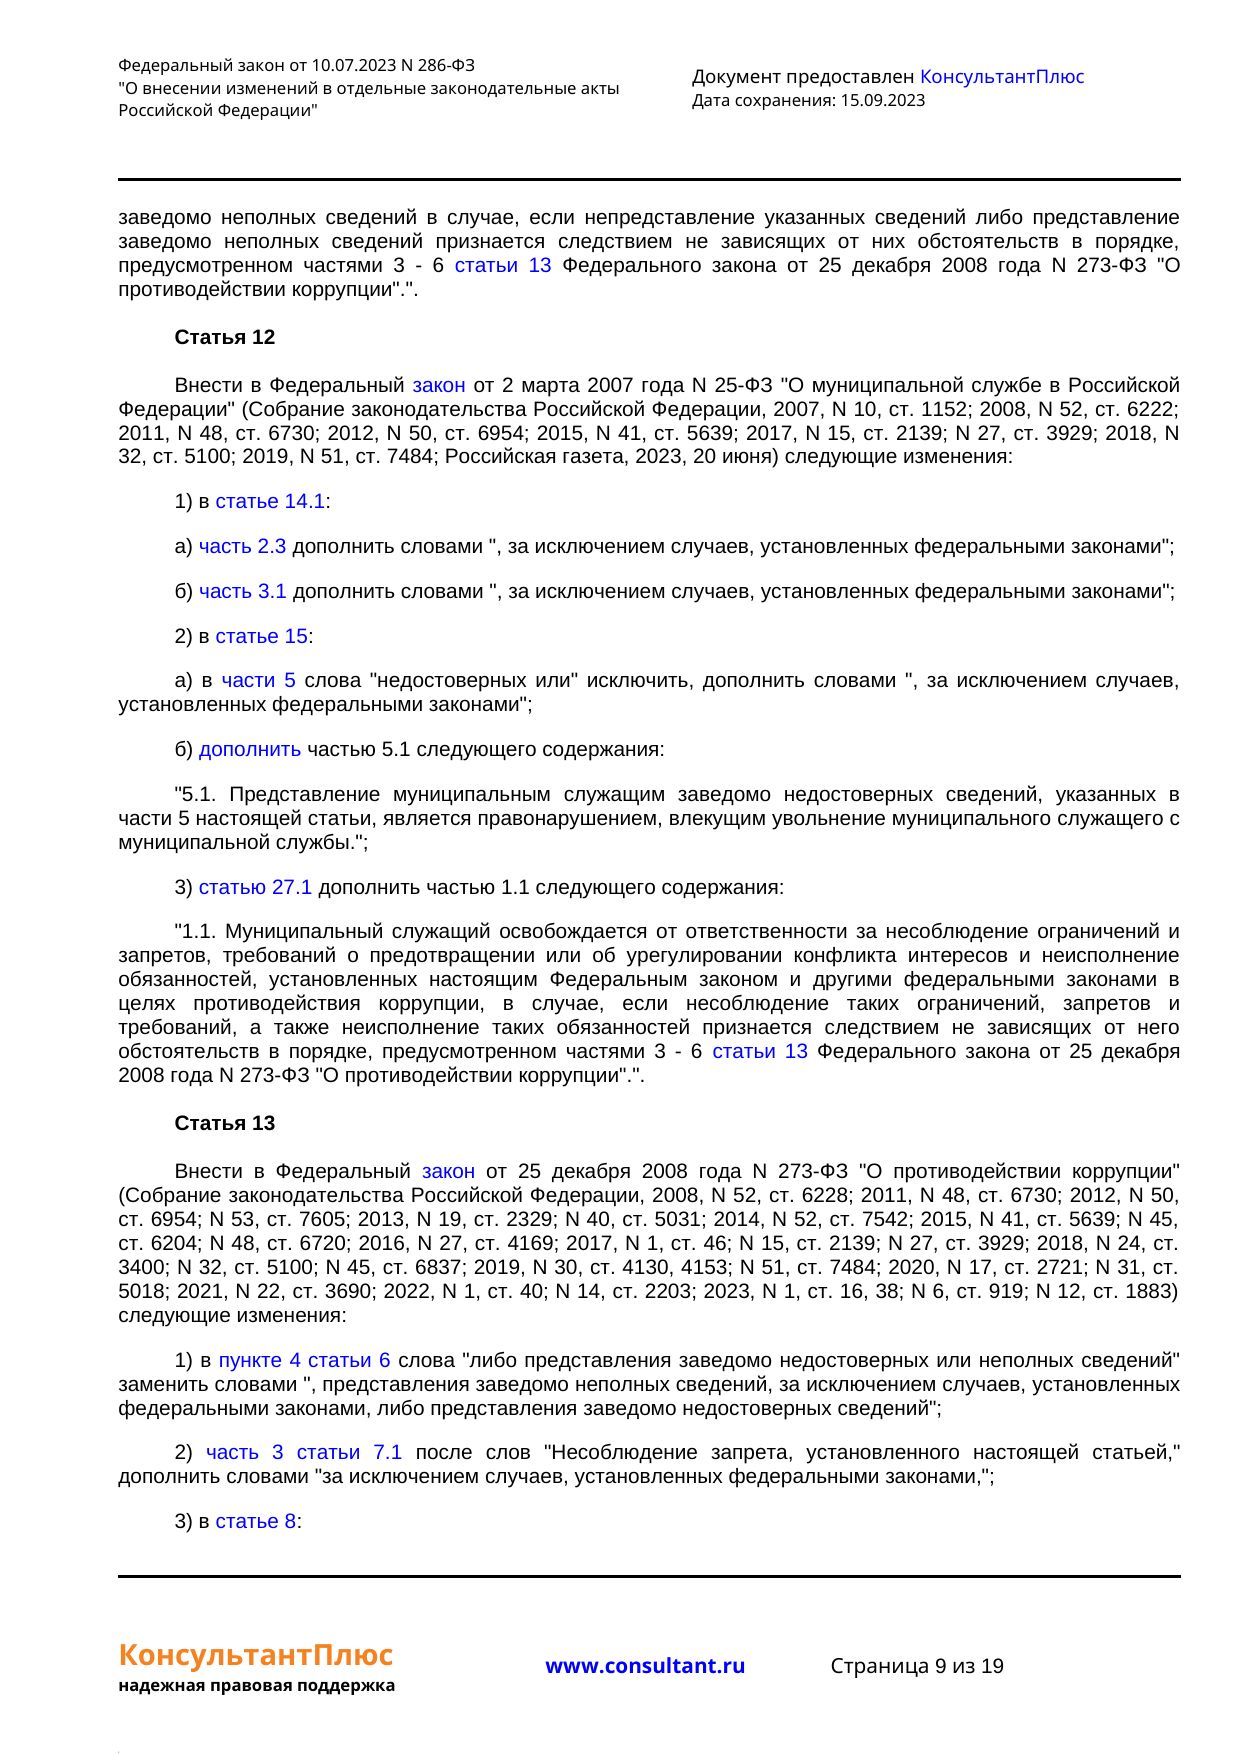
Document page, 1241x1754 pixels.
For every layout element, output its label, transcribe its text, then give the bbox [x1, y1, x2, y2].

text б) часть 3.1 дополнить словами ", за исключением случаев, установленных федеральными законами"; [118, 579, 1181, 603]
text "1.1. Муниципальный служащий освобождается от ответственности за несоблюдение ограничений и запретов, требований о предотвращении или об урегулировании конфликта интересов и неисполнение обязанностей, установленных настоящим Федеральным законом и другими федеральными законами в целях противодействия коррупции, в случае, если несоблюдение таких ограничений, запретов и требований, а также неисполнение таких обязанностей признается следствием не зависящих от него обстоятельств в порядке, предусмотренном частями 3 - 6 статьи 13 Федерального закона от 25 декабря 2008 года N 273-ФЗ "О противодействии коррупции".". [118, 919, 1181, 1087]
text Внести в Федеральный закон от 2 марта 2007 года N 25-ФЗ "О муниципальной службе в Российской Федерации" (Собрание законодательства Российской Федерации, 2007, N 10, ст. 1152; 2008, N 52, ст. 6222; 2011, N 48, ст. 6730; 2012, N 50, ст. 6954; 2015, N 41, ст. 5639; 2017, N 15, ст. 2139; N 27, ст. 3929; 2018, N 32, ст. 5100; 2019, N 51, ст. 7484; Российская газета, 2023, 20 июня) следующие изменения: [118, 372, 1181, 468]
title Статья 13 [118, 1111, 1181, 1135]
text 3) статью 27.1 дополнить частью 1.1 следующего содержания: [118, 874, 1181, 898]
text 2) часть 3 статьи 7.1 после слов "Несоблюдение запрета, установленного настоящей статьей," дополнить словами "за исключением случаев, установленных федеральными законами,"; [118, 1440, 1181, 1488]
text 2) в статье 15: [118, 623, 1181, 647]
text 1) в статье 14.1: [118, 489, 1181, 513]
text б) дополнить частью 5.1 следующего содержания: [118, 737, 1181, 761]
text "5.1. Представление муниципальным служащим заведомо недостоверных сведений, указанных в части 5 настоящей статьи, является правонарушением, влекущим увольнение муниципального служащего с муниципальной службы."; [118, 782, 1181, 854]
text а) часть 2.3 дополнить словами ", за исключением случаев, установленных федеральными законами"; [118, 534, 1181, 558]
text Внести в Федеральный закон от 25 декабря 2008 года N 273-ФЗ "О противодействии коррупции" (Собрание законодательства Российской Федерации, 2008, N 52, ст. 6228; 2011, N 48, ст. 6730; 2012, N 50, ст. 6954; N 53, ст. 7605; 2013, N 19, ст. 2329; N 40, ст. 5031; 2014, N 52, ст. 7542; 2015, N 41, ст. 5639; N 45, ст. 6204; N 48, ст. 6720; 2016, N 27, ст. 4169; 2017, N 1, ст. 46; N 15, ст. 2139; N 27, ст. 3929; 2018, N 24, ст. 3400; N 32, ст. 5100; N 45, ст. 6837; 2019, N 30, ст. 4130, 4153; N 51, ст. 7484; 2020, N 17, ст. 2721; N 31, ст. 5018; 2021, N 22, ст. 3690; 2022, N 1, ст. 40; N 14, ст. 2203; 2023, N 1, ст. 16, 38; N 6, ст. 919; N 12, ст. 1883) следующие изменения: [118, 1159, 1181, 1327]
text 1) в пункте 4 статьи 6 слова "либо представления заведомо недостоверных или неполных сведений" заменить словами ", представления заведомо неполных сведений, за исключением случаев, установленных федеральными законами, либо представления заведомо недостоверных сведений"; [118, 1347, 1181, 1419]
text 3) в статье 8: [118, 1509, 1181, 1533]
text а) в части 5 слова "недостоверных или" исключить, дополнить словами ", за исключением случаев, установленных федеральными законами"; [118, 668, 1181, 716]
title Статья 12 [118, 324, 1181, 348]
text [118, 205, 1181, 301]
